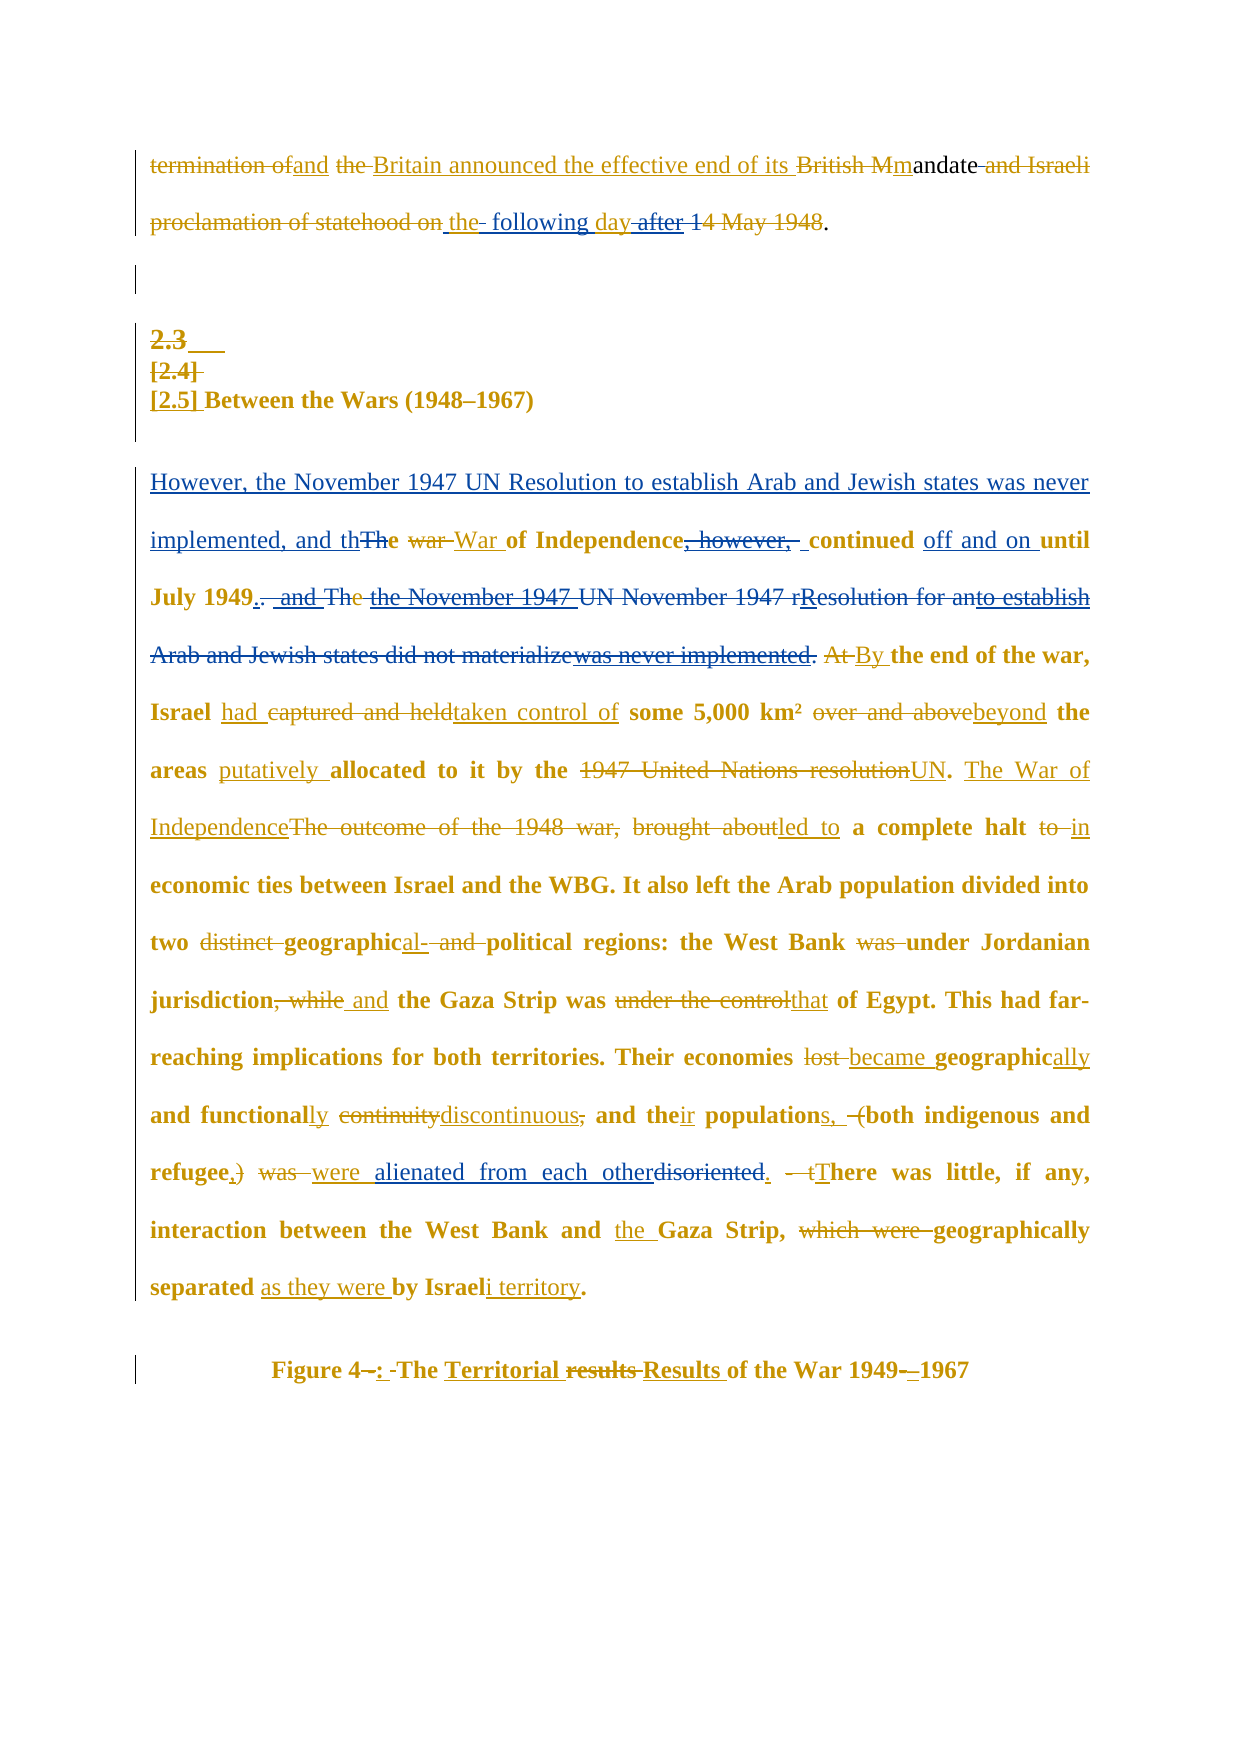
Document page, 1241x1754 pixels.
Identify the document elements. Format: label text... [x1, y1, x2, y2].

text e of Independencecontinued until July 1949 the end of the war, Israel some 5,000 km² the areas allocated to it by the . a complete halt economic ties between Israel and the WBG. It also left the Arab population divided into two geographicpolitical regions: the West Bank under Jordanian jurisdiction the Gaza Strip was of Egypt. This had far-reaching implications for both territories. Their economies geographic and functional and the populationboth indigenous and refugee here was little, if any, interaction between the West Bank and Gaza Strip, geographically separated by Israel. [150, 494, 1090, 1301]
text Figure 4The of the War 19491967 [150, 1355, 1090, 1383]
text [150, 150, 1090, 236]
list Between the Wars (1948–1967) [150, 385, 1090, 413]
